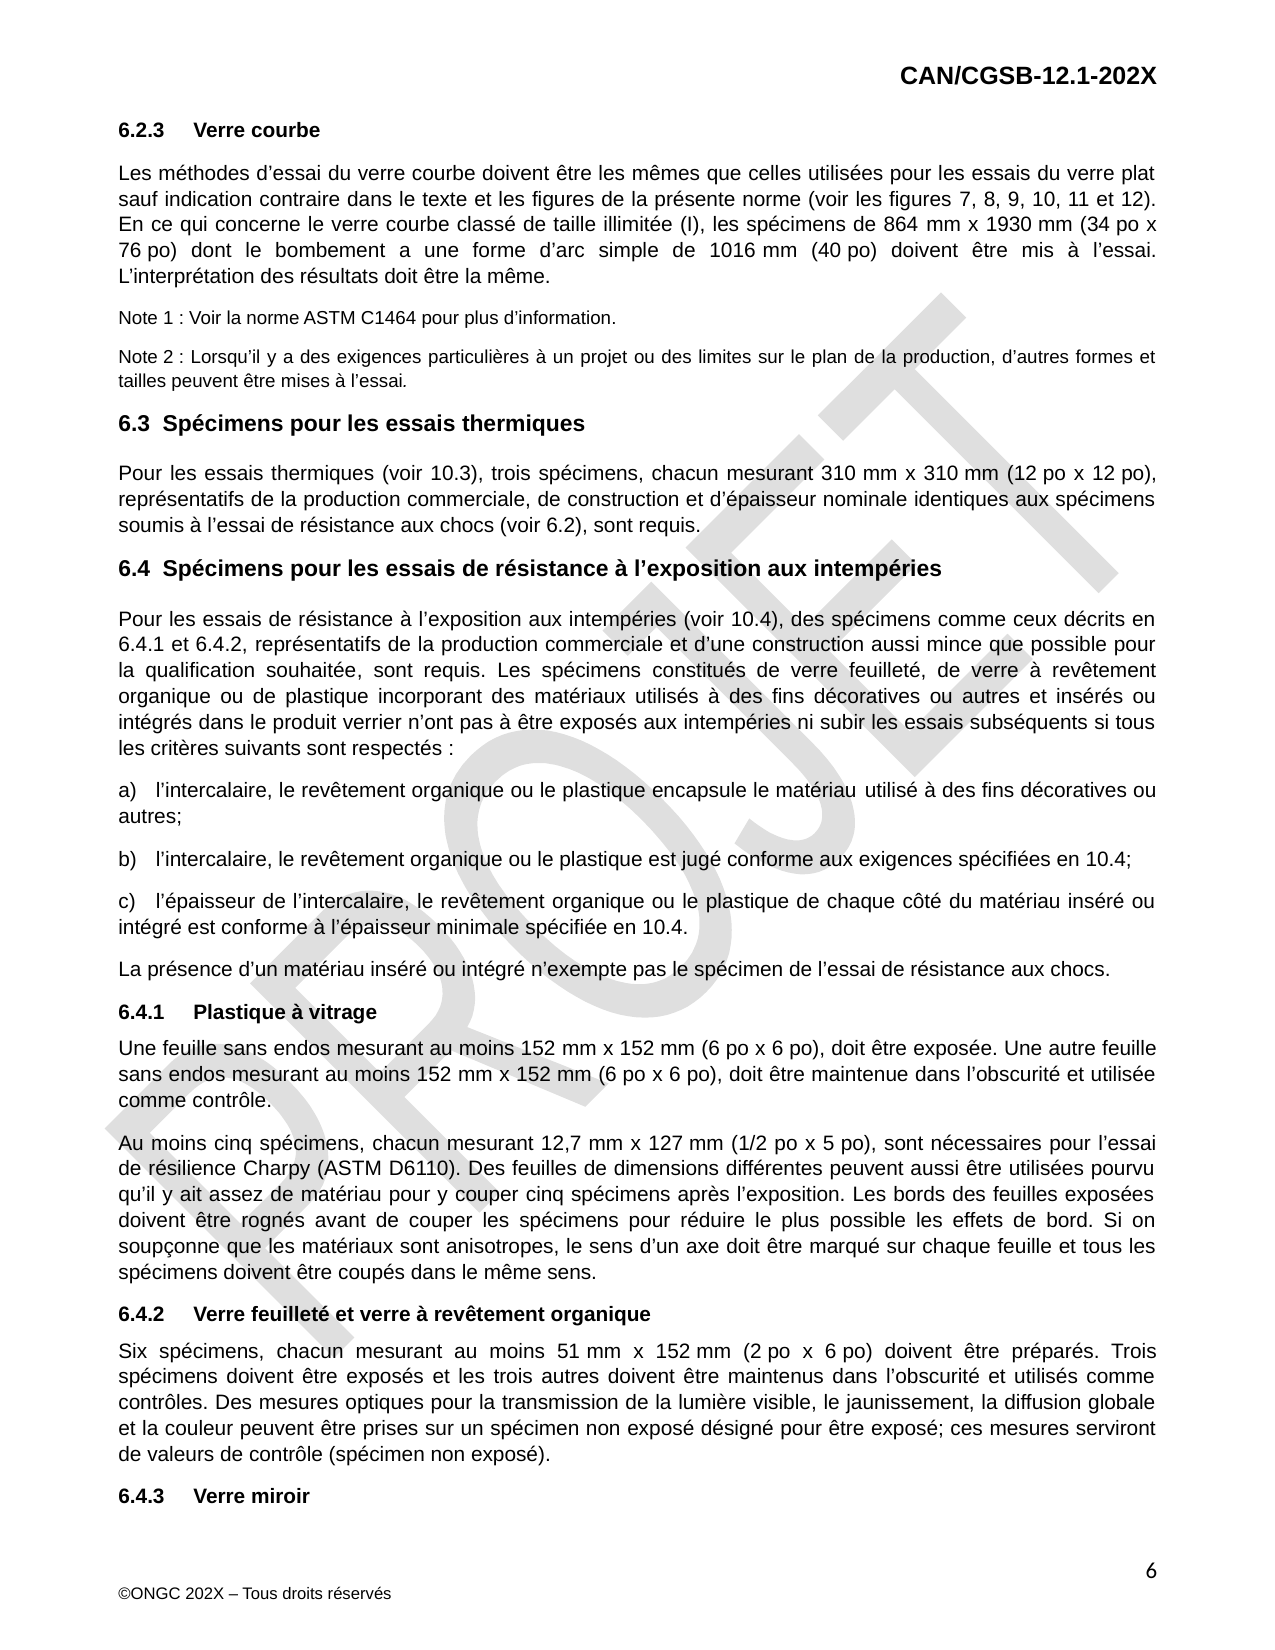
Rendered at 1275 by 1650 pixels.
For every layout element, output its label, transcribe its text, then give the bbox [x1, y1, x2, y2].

text Note 2 : Lorsqu’il y a des exigences particulières à un projet ou des limites sur le plan de la production, d’autres formes et tailles peuvent être mises à l’essai. [118, 346, 1157, 391]
text Les méthodes d’essai du verre courbe doivent être les mêmes que celles utilisées pour les essais du verre plat sauf indication contraire dans le texte et les figures de la présente norme (voir les figures 7, 8, 9, 10, 11 et 12). En ce qui concerne le verre courbe classé de taille illimitée (I), les spécimens de 864 mm x 1930 mm (34 po x 76 po) dont le bombement a une forme d’arc simple de 1016 mm (40 po) doivent être mis à l’essai. L’interprétation des résultats doit être la même. [118, 161, 1157, 288]
text a) l’intercalaire, le revêtement organique ou le plastique encapsule le matériau utilisé à des fins décoratives ou autres; [118, 778, 1157, 828]
text Au moins cinq spécimens, chacun mesurant 12,7 mm x 127 mm (1/2 po x 5 po), sont nécessaires pour l’essai de résilience Charpy (ASTM D6110). Des feuilles de dimensions différentes peuvent aussi être utilisées pourvu qu’il y ait assez de matériau pour y couper cinq spécimens après l’exposition. Les bords des feuilles exposées doivent être rognés avant de couper les spécimens pour réduire le plus possible les effets de bord. Si on soupçonne que les matériaux sont anisotropes, le sens d’un axe doit être marqué sur chaque feuille et tous les spécimens doivent être coupés dans le même sens. [118, 1130, 1157, 1283]
text Pour les essais thermiques (voir 10.3), trois spécimens, chacun mesurant 310 mm x 310 mm (12 po x 12 po), représentatifs de la production commerciale, de construction et d’épaisseur nominale identiques aux spécimens soumis à l’essai de résistance aux chocs (voir 6.2), sont requis. [118, 461, 1157, 536]
text Note 1 : Voir la norme ASTM C1464 pour plus d’information. [118, 306, 1157, 328]
text Pour les essais de résistance à l’exposition aux intempéries (voir 10.4), des spécimens comme ceux décrits en 6.4.1 et 6.4.2, représentatifs de la production commerciale et d’une construction aussi mince que possible pour la qualification souhaitée, sont requis. Les spécimens constitués de verre feuilleté, de verre à revêtement organique ou de plastique incorporant des matériaux utilisés à des fins décoratives ou autres et insérés ou intégrés dans le produit verrier n’ont pas à être exposés aux intempéries ni subir les essais subséquents si tous les critères suivants sont respectés : [118, 606, 1157, 759]
text b) l’intercalaire, le revêtement organique ou le plastique est jugé conforme aux exigences spécifiées en 10.4; [118, 846, 1157, 870]
subtitle 6.4.2 Verre feuilleté et verre à revêtement organique [118, 1302, 1157, 1326]
subtitle 6.4.1 Plastique à vitrage [118, 1000, 1157, 1024]
text c) l’épaisseur de l’intercalaire, le revêtement organique ou le plastique de chaque côté du matériau inséré ou intégré est conforme à l’épaisseur minimale spécifiée en 10.4. [118, 889, 1157, 939]
text Six spécimens, chacun mesurant au moins 51 mm x 152 mm (2 po x 6 po) doivent être préparés. Trois spécimens doivent être exposés et les trois autres doivent être maintenus dans l’obscurité et utilisés comme contrôles. Des mesures optiques pour la transmission de la lumière visible, le jaunissement, la diffusion globale et la couleur peuvent être prises sur un spécimen non exposé désigné pour être exposé; ces mesures serviront de valeurs de contrôle (spécimen non exposé). [118, 1338, 1157, 1466]
text 6.2.3 Verre courbe [118, 118, 1157, 142]
text Une feuille sans endos mesurant au moins 152 mm x 152 mm (6 po x 6 po), doit être exposée. Une autre feuille sans endos mesurant au moins 152 mm x 152 mm (6 po x 6 po), doit être maintenue dans l’obscurité et utilisée comme contrôle. [118, 1036, 1157, 1112]
text 6.4.3 Verre miroir [118, 1484, 1157, 1508]
text La présence d’un matériau inséré ou intégré n’exempte pas le spécimen de l’essai de résistance aux chocs. [118, 957, 1157, 981]
subtitle 6.3 Spécimens pour les essais thermiques [118, 409, 1157, 436]
subtitle Spécimens pour les essais de résistance à l’exposition aux intempéries [118, 555, 1157, 581]
